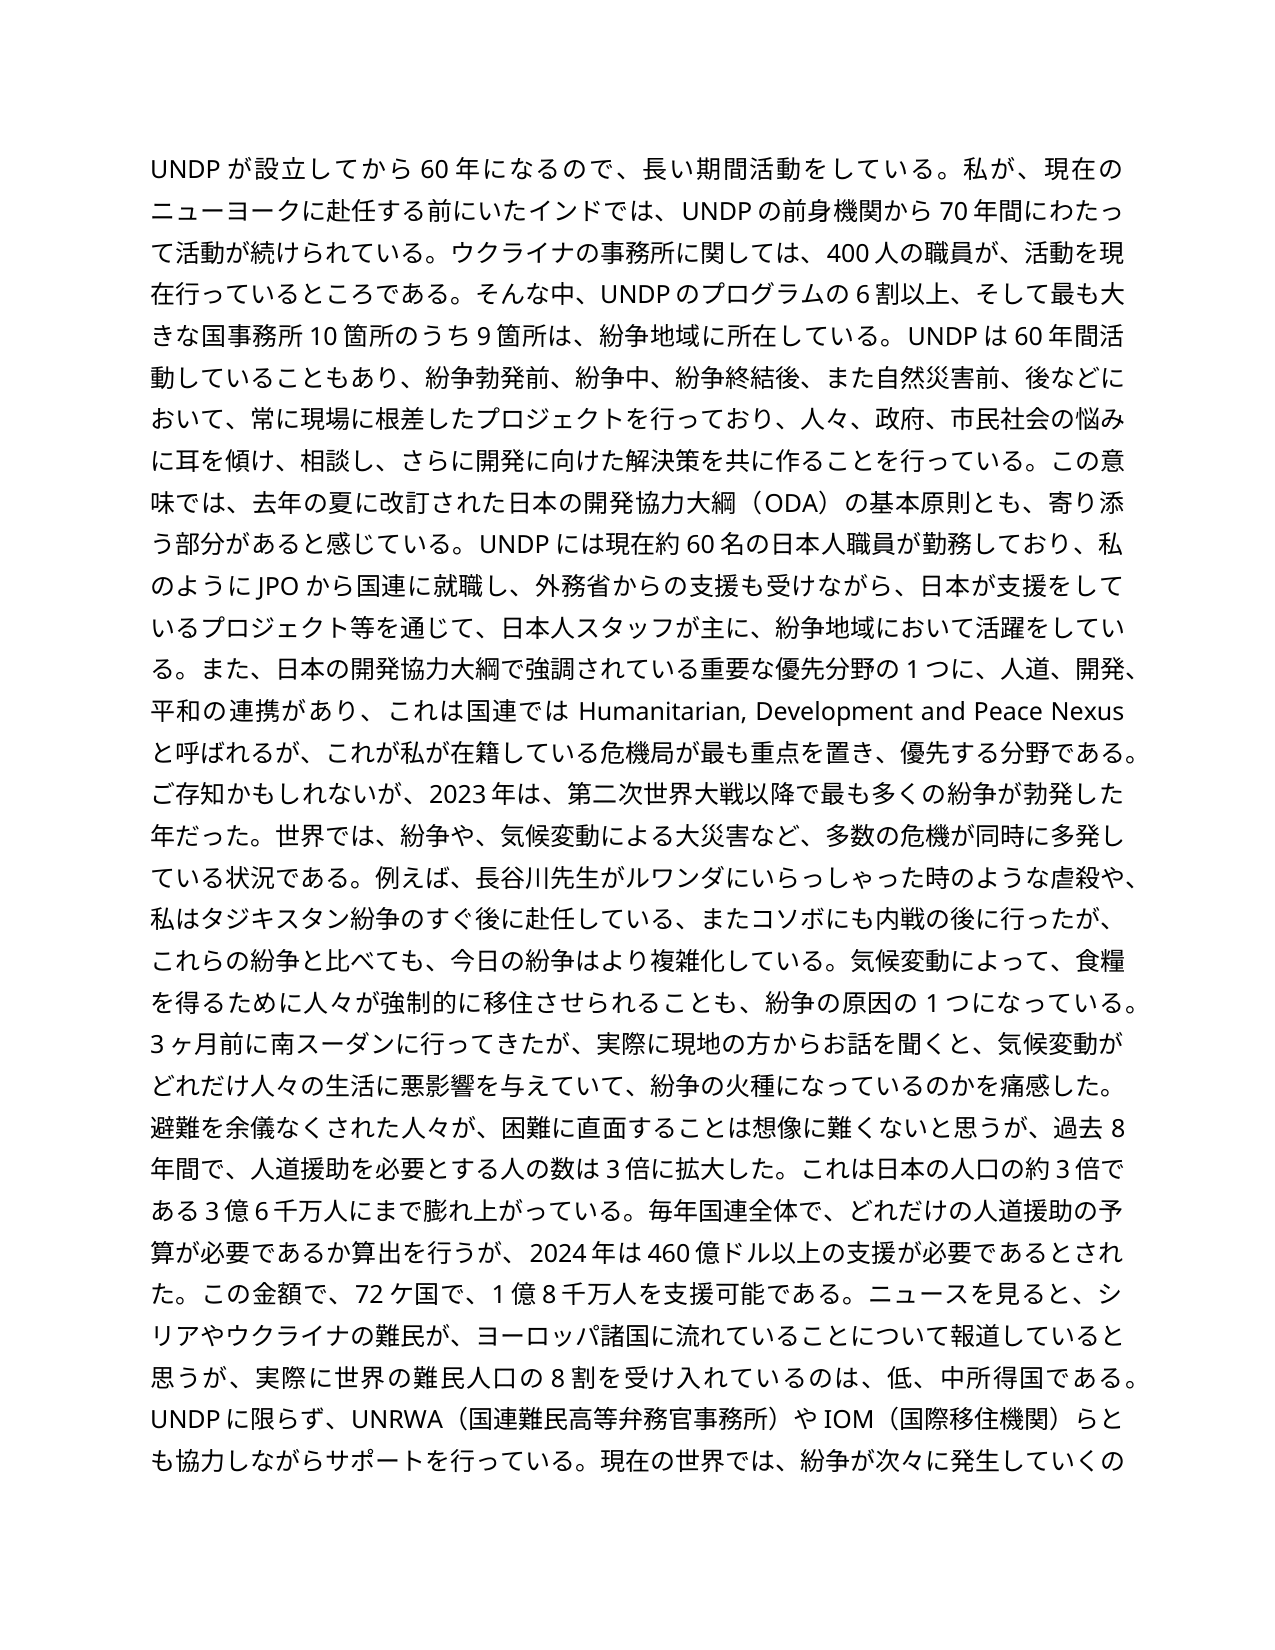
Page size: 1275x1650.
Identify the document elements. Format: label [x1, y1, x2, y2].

text [150, 150, 1125, 1478]
